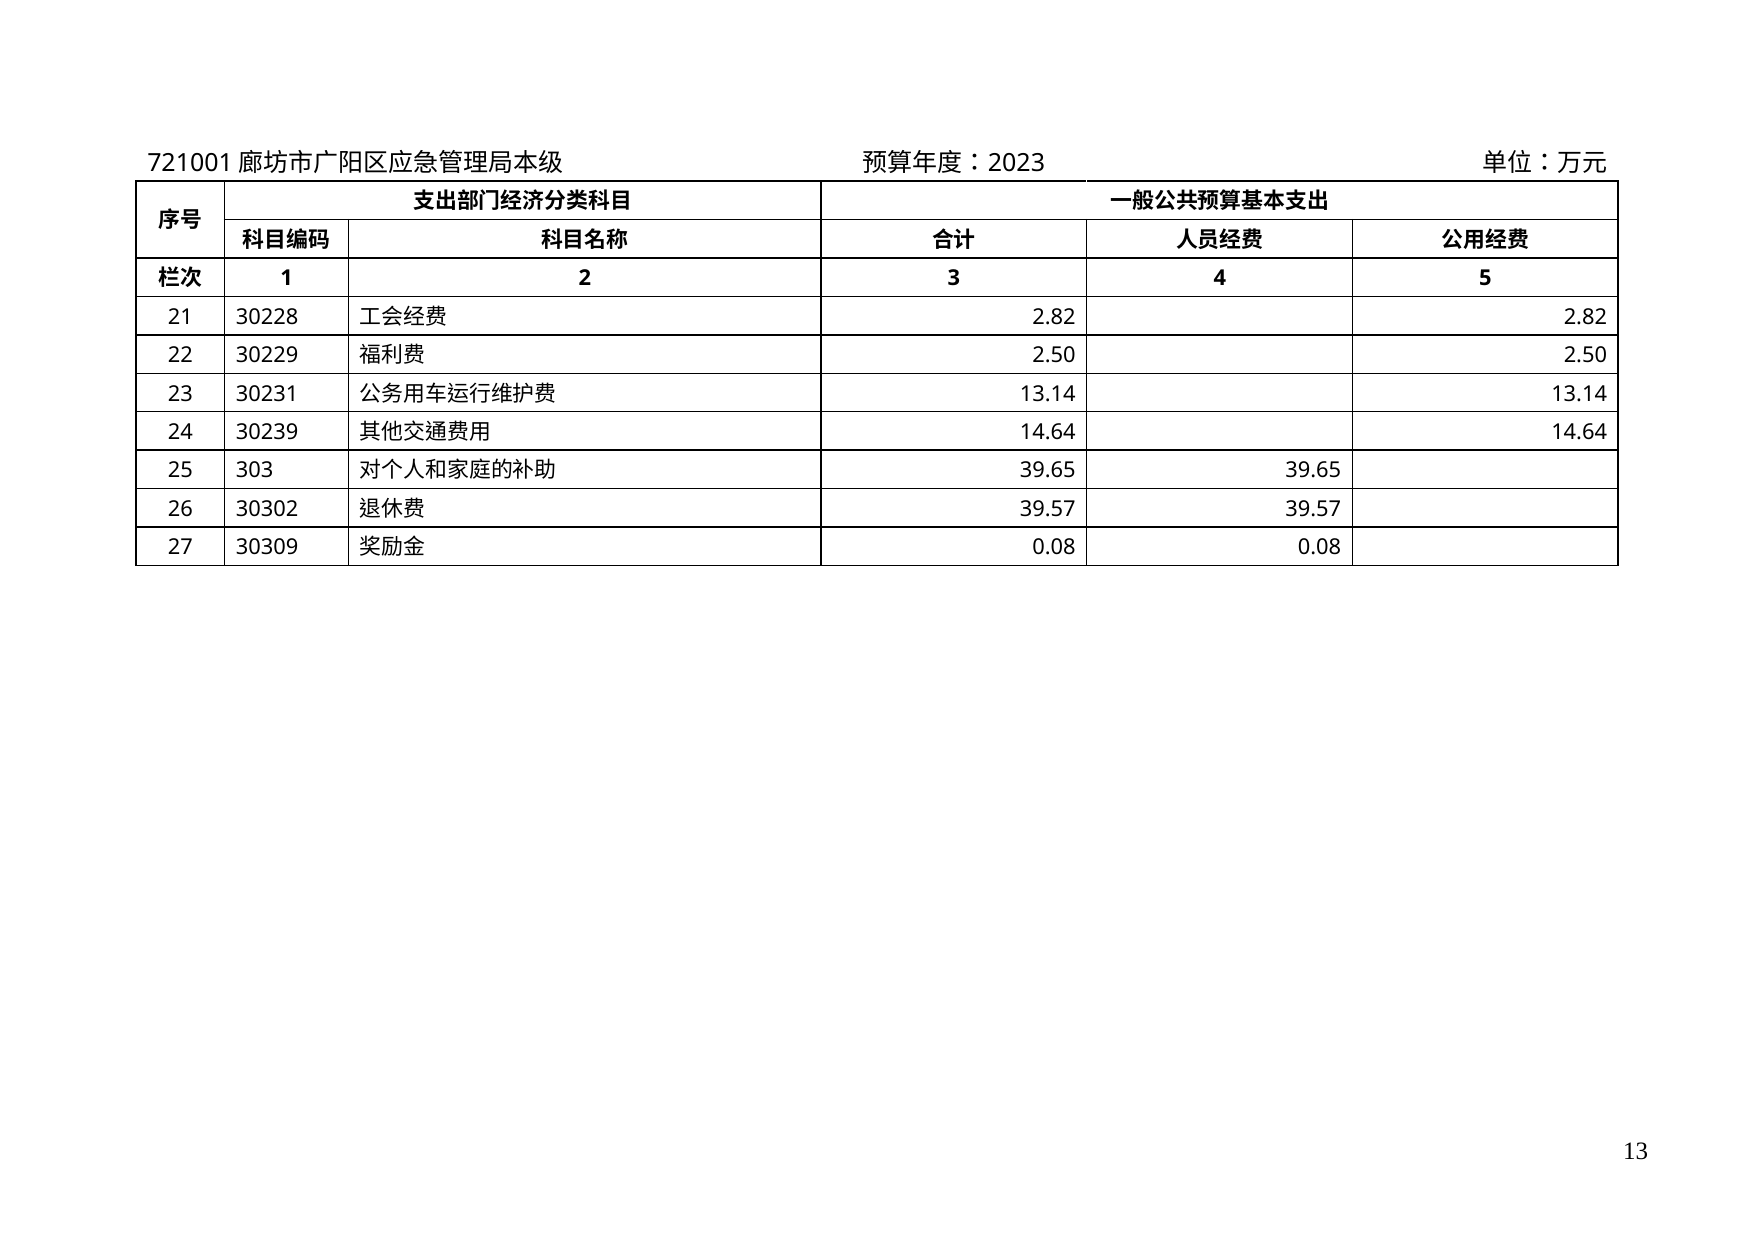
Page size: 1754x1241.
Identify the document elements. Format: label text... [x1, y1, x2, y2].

table_cell 对个人和家庭的补助 [349, 451, 820, 488]
table_cell [1087, 336, 1352, 372]
table_cell [1353, 451, 1617, 488]
table_cell 13.14 [822, 374, 1086, 411]
table_cell 福利费 [349, 336, 820, 372]
table_cell 39.65 [822, 451, 1086, 488]
table_cell 39.65 [1087, 451, 1352, 488]
table_cell 2.50 [822, 336, 1086, 372]
table_cell 0.08 [822, 528, 1086, 564]
table_cell 2.50 [1353, 336, 1617, 372]
table_cell 27 [137, 528, 224, 564]
table_cell 21 [137, 297, 224, 334]
table_cell 23 [137, 374, 224, 411]
table_cell 303 [225, 451, 348, 488]
table_cell [1087, 374, 1352, 411]
table_cell 25 [137, 451, 224, 488]
table_cell 栏次 [137, 259, 224, 296]
table_cell 2 [349, 259, 820, 296]
table_cell 4 [1087, 259, 1352, 296]
table_cell [1087, 297, 1352, 334]
table_cell [1353, 489, 1617, 526]
table_cell 退休费 [349, 489, 820, 526]
table_cell 22 [137, 336, 224, 372]
table_cell 39.57 [1087, 489, 1352, 526]
table_cell 30228 [225, 297, 348, 334]
table_cell 30231 [225, 374, 348, 411]
table_cell 2.82 [1353, 297, 1617, 334]
table_cell [1353, 528, 1617, 564]
table_cell 30302 [225, 489, 348, 526]
table_cell 科目编码 [225, 220, 348, 257]
table_cell 奖励金 [349, 528, 820, 564]
table_cell 支出部门经济分类科目 [225, 182, 820, 219]
table_cell 26 [137, 489, 224, 526]
table_header 单位：万元 [1087, 143, 1617, 180]
table_cell 39.57 [822, 489, 1086, 526]
table_cell 0.08 [1087, 528, 1352, 564]
table_cell 14.64 [1353, 412, 1617, 449]
table_cell 序号 [137, 182, 224, 257]
table_cell 13.14 [1353, 374, 1617, 411]
table_header 预算年度：2023 [822, 143, 1086, 180]
table_cell 5 [1353, 259, 1617, 296]
table_cell 公用经费 [1353, 220, 1617, 257]
table_cell 2.82 [822, 297, 1086, 334]
table_cell [1087, 412, 1352, 449]
table_cell 一般公共预算基本支出 [822, 182, 1617, 219]
table_cell 30229 [225, 336, 348, 372]
table_cell 30309 [225, 528, 348, 564]
table_cell 其他交通费用 [349, 412, 820, 449]
table_cell 公务用车运行维护费 [349, 374, 820, 411]
table_cell 30239 [225, 412, 348, 449]
table_cell 合计 [822, 220, 1086, 257]
table_cell 人员经费 [1087, 220, 1352, 257]
table_cell 3 [822, 259, 1086, 296]
table_cell 14.64 [822, 412, 1086, 449]
table_cell 工会经费 [349, 297, 820, 334]
table_cell 24 [137, 412, 224, 449]
table_header 721001廊坊市广阳区应急管理局本级 [137, 143, 820, 180]
table_cell 科目名称 [349, 220, 820, 257]
table_cell 1 [225, 259, 348, 296]
